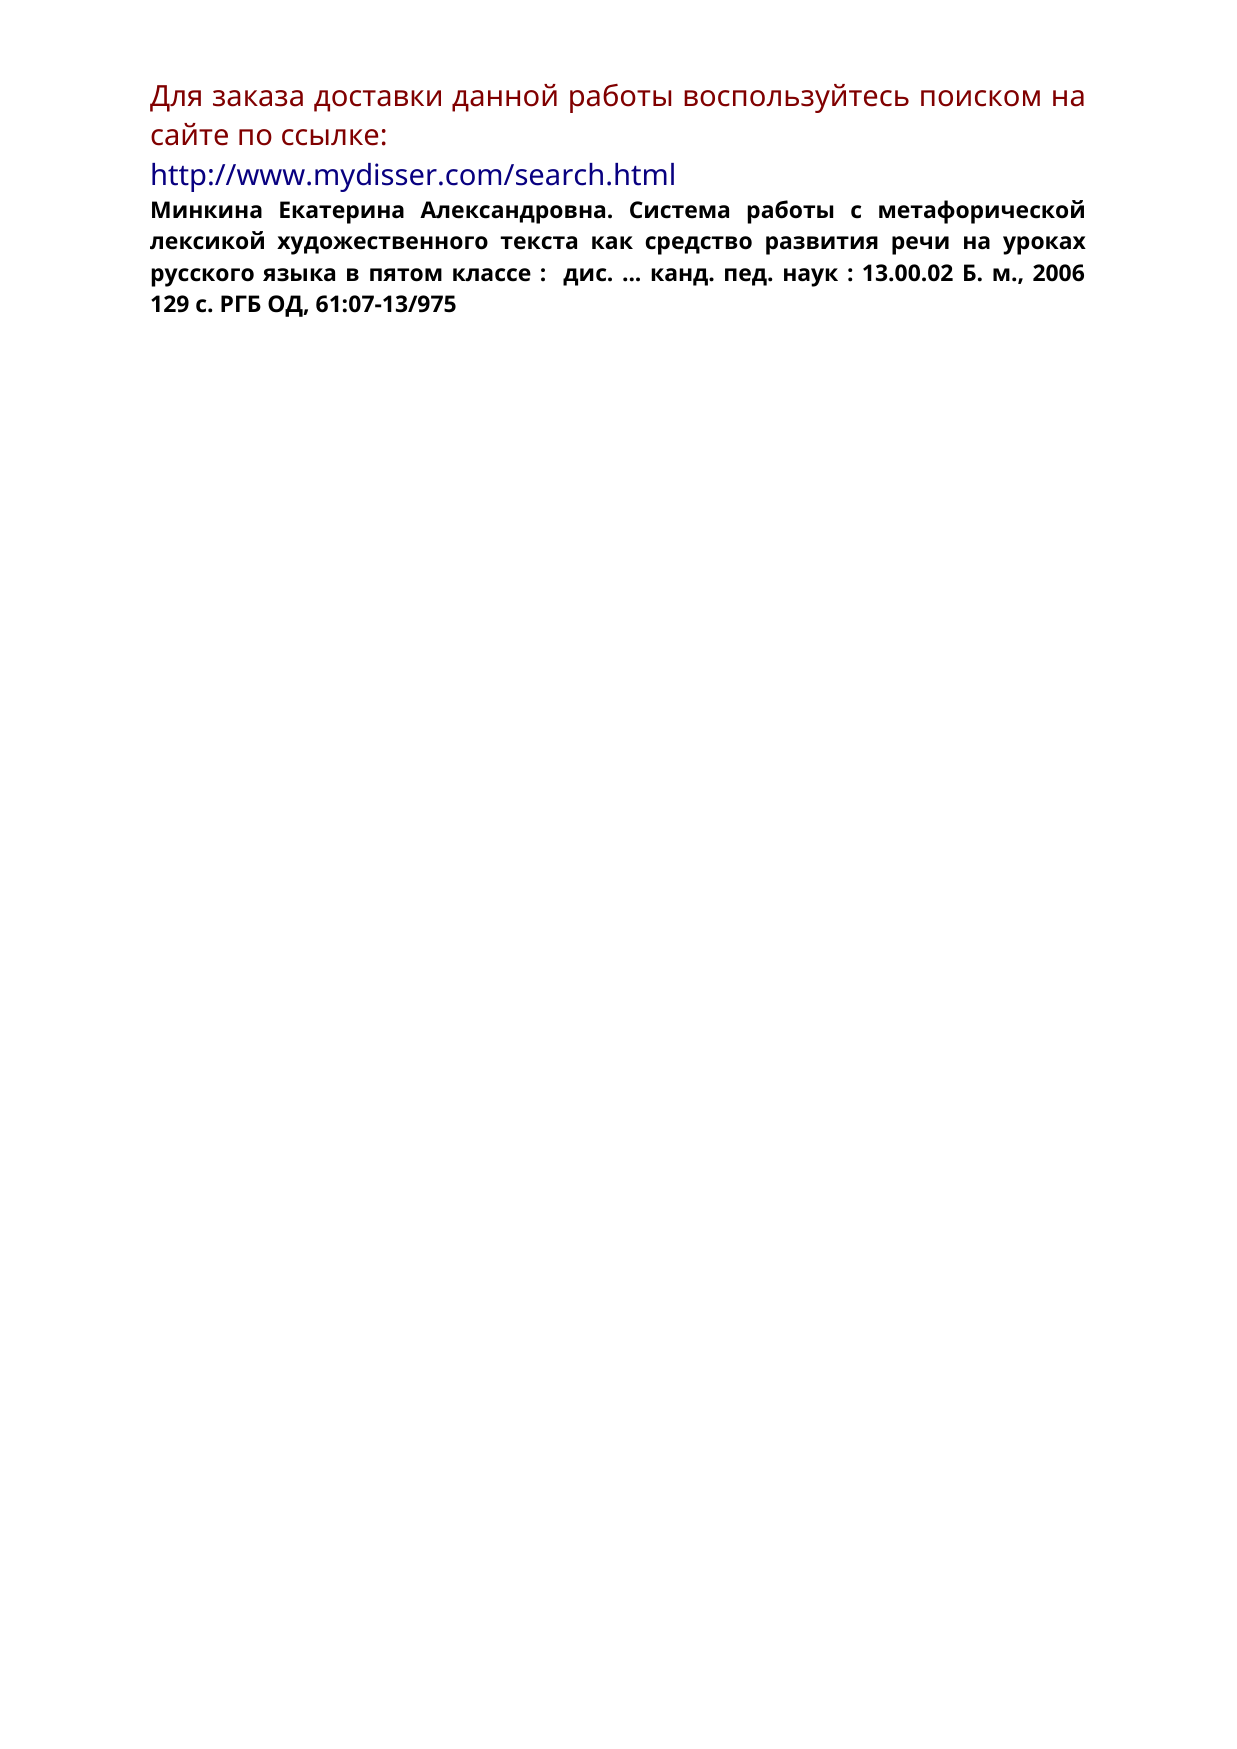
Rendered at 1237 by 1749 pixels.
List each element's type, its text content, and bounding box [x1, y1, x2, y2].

text Минкина Екатерина Александровна. Система работы с метафорической лексикой художественного текста как средство развития речи на уроках русского языка в пятом классе : дис. ... канд. пед. наук : 13.00.02 Б. м., 2006 129 с. РГБ ОД, 61:07-13/975 [150, 194, 1086, 319]
